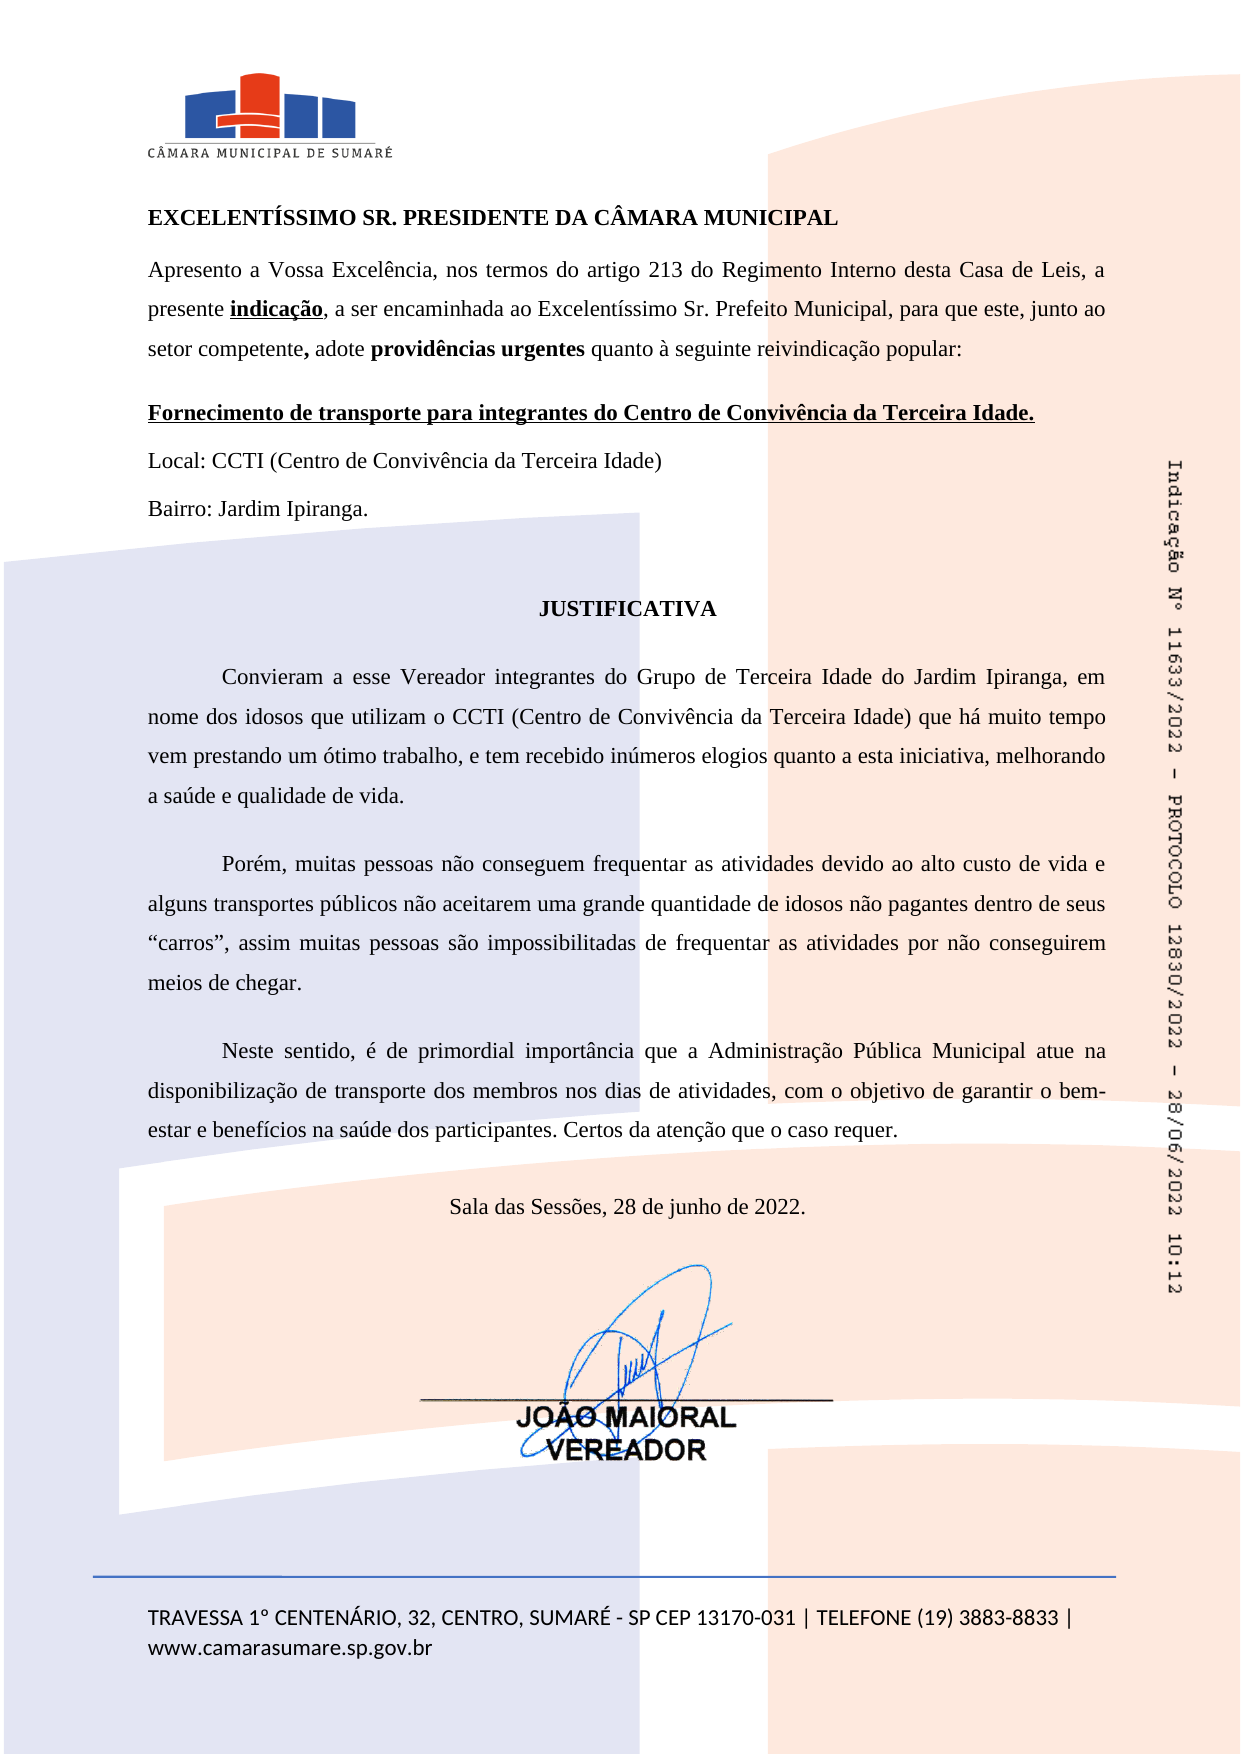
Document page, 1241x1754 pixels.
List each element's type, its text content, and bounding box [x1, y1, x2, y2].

text Neste sentido, é de primordial importância que a Administração Pública Municipal atue na disponibilização de transporte dos membros nos dias de atividades, com o objetivo de garantir o bem-estar e benefícios na saúde dos participantes. Certos da atenção que o caso requer. [148, 1037, 1107, 1143]
text Apresento a Vossa Excelência, nos termos do artigo 213 do Regimento Interno desta Casa de Leis, a presente indicação, a ser encaminhada ao Excelentíssimo Sr. Prefeito Municipal, para que este, junto ao setor competente, adote providências urgentes quanto à seguinte reivindicação popular: [148, 256, 1107, 361]
text Convieram a esse Vereador integrantes do Grupo de Terceira Idade do Jardim Ipiranga, em nome dos idosos que utilizam o CCTI (Centro de Convivência da Terceira Idade) que há muito tempo vem prestando um ótimo trabalho, e tem recebido inúmeros elogios quanto a esta iniciativa, melhorando a saúde e qualidade de vida. [148, 663, 1107, 808]
text Bairro: Jardim Ipiranga. [148, 495, 1107, 521]
text EXCELENTÍSSIMO SR. PRESIDENTE DA CÂMARA MUNICIPAL [148, 204, 1107, 230]
picture [402, 1245, 853, 1480]
picture [1142, 455, 1205, 1299]
text JUSTIFICATIVA [148, 594, 1107, 621]
text Sala das Sessões, 28 de junho de 2022. [148, 1193, 1107, 1220]
text Porém, muitas pessoas não conseguem frequentar as atividades devido ao alto custo de vida e alguns transportes públicos não aceitarem uma grande quantidade de idosos não pagantes dentro de seus “carros”, assim muitas pessoas são impossibilitadas de frequentar as atividades por não conseguirem meios de chegar. [148, 850, 1107, 995]
picture [147, 73, 394, 160]
text Fornecimento de transporte para integrantes do Centro de Convivência da Terceira Idade. [148, 399, 1107, 426]
text Local: CCTI (Centro de Convivência da Terceira Idade) [148, 447, 1107, 473]
